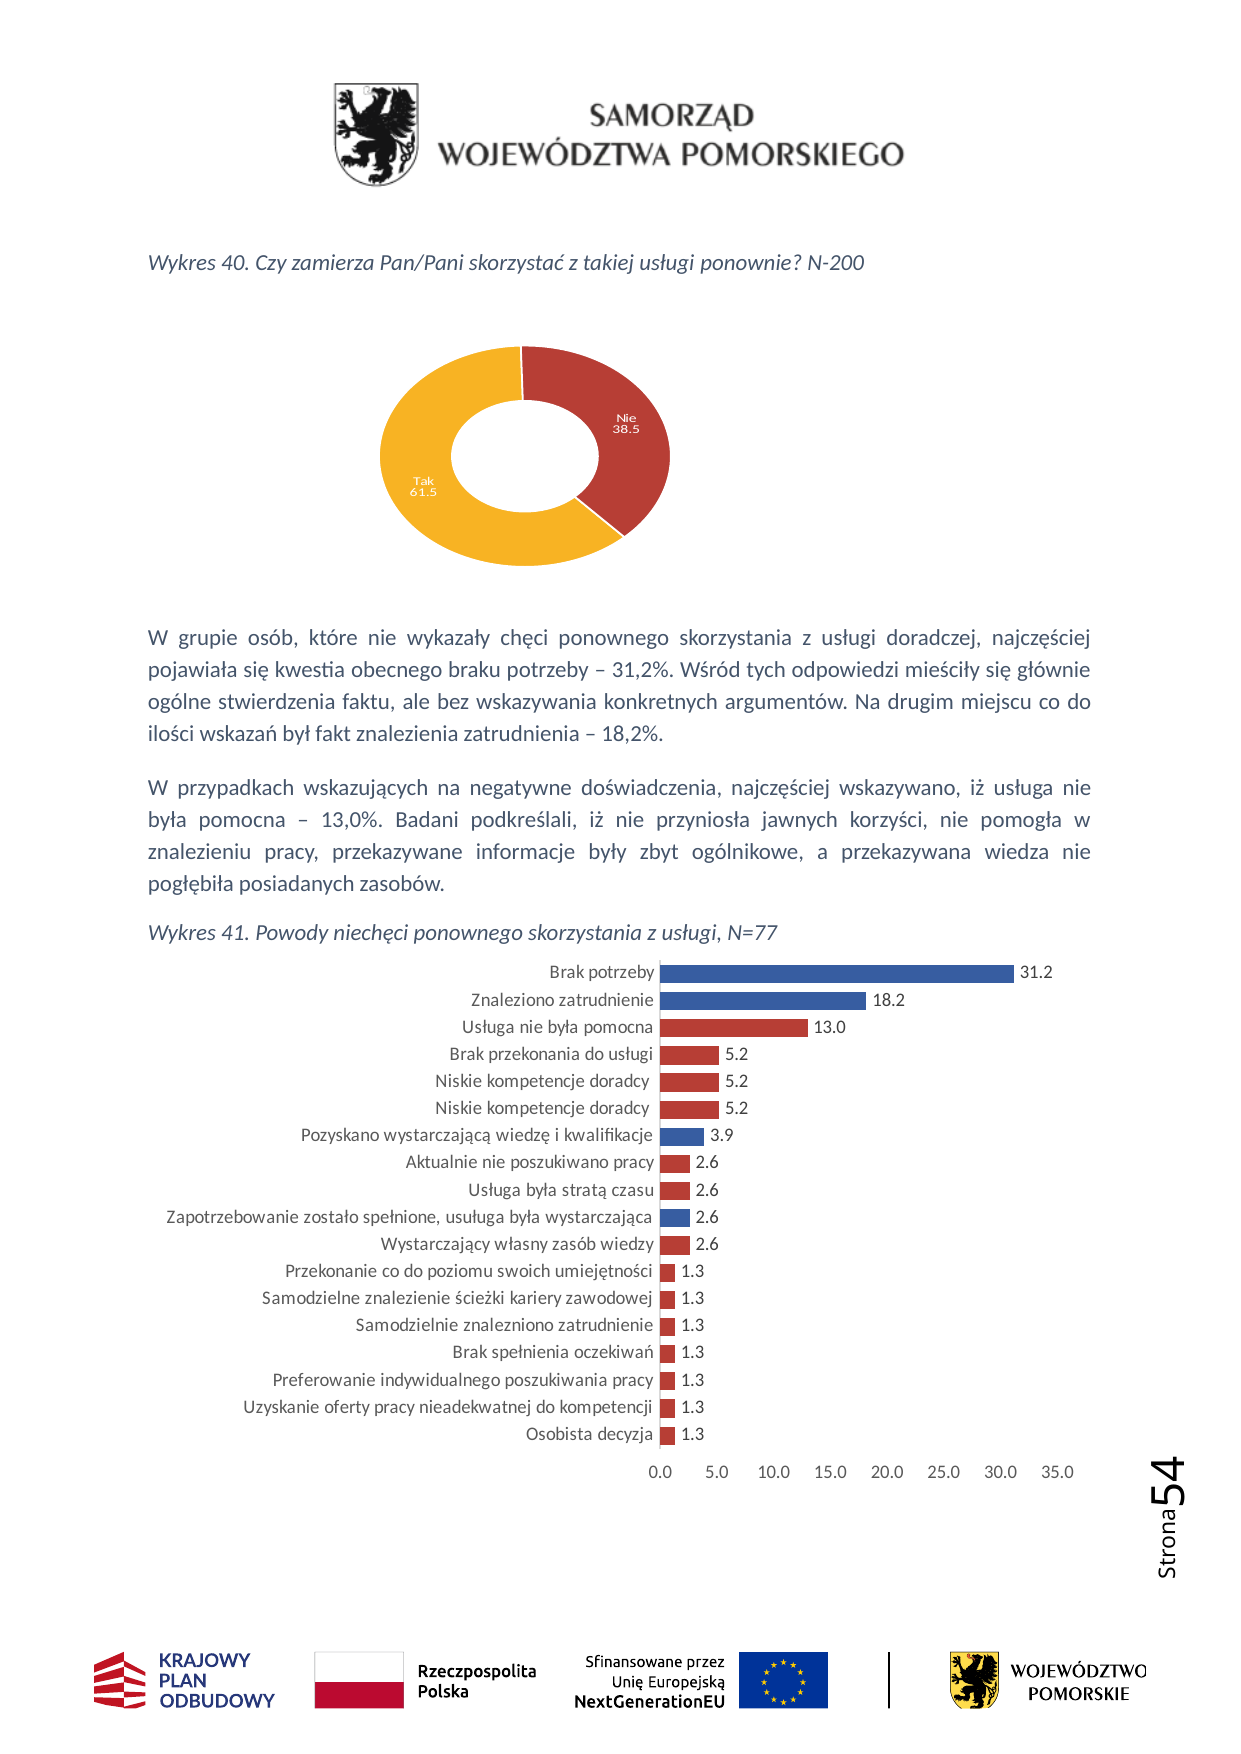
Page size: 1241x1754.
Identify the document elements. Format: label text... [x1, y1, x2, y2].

text W grupie osób, które nie wykazały chęci ponownego skorzystania z usługi doradczej, najczęściej pojawiała się kwestia obecnego braku potrzeby – 31,2%. Wśród tych odpowiedzi mieściły się głównie ogólne stwierdzenia faktu, ale bez wskazywania konkretnych argumentów. Na drugim miejscu co do ilości wskazań był fakt znalezienia zatrudnienia – 18,2%. [148, 623, 1093, 748]
text W przypadkach wskazujących na negatywne doświadczenia, najczęściej wskazywano, iż usługa nie była pomocna – 13,0%. Badani podkreślali, iż nie przyniosła jawnych korzyści, nie pomogła w znalezieniu pracy, przekazywane informacje były zbyt ogólnikowe, a przekazywana wiedza nie pogłębiła posiadanych zasobów. [148, 773, 1093, 897]
text Wykres 40. Czy zamierza Pan/Pani skorzystać z takiej usługi ponownie? N-200 [148, 248, 1093, 276]
picture [326, 73, 915, 195]
text Wykres 41. Powody niechęci ponownego skorzystania z usługi, N=77 [148, 918, 1093, 949]
